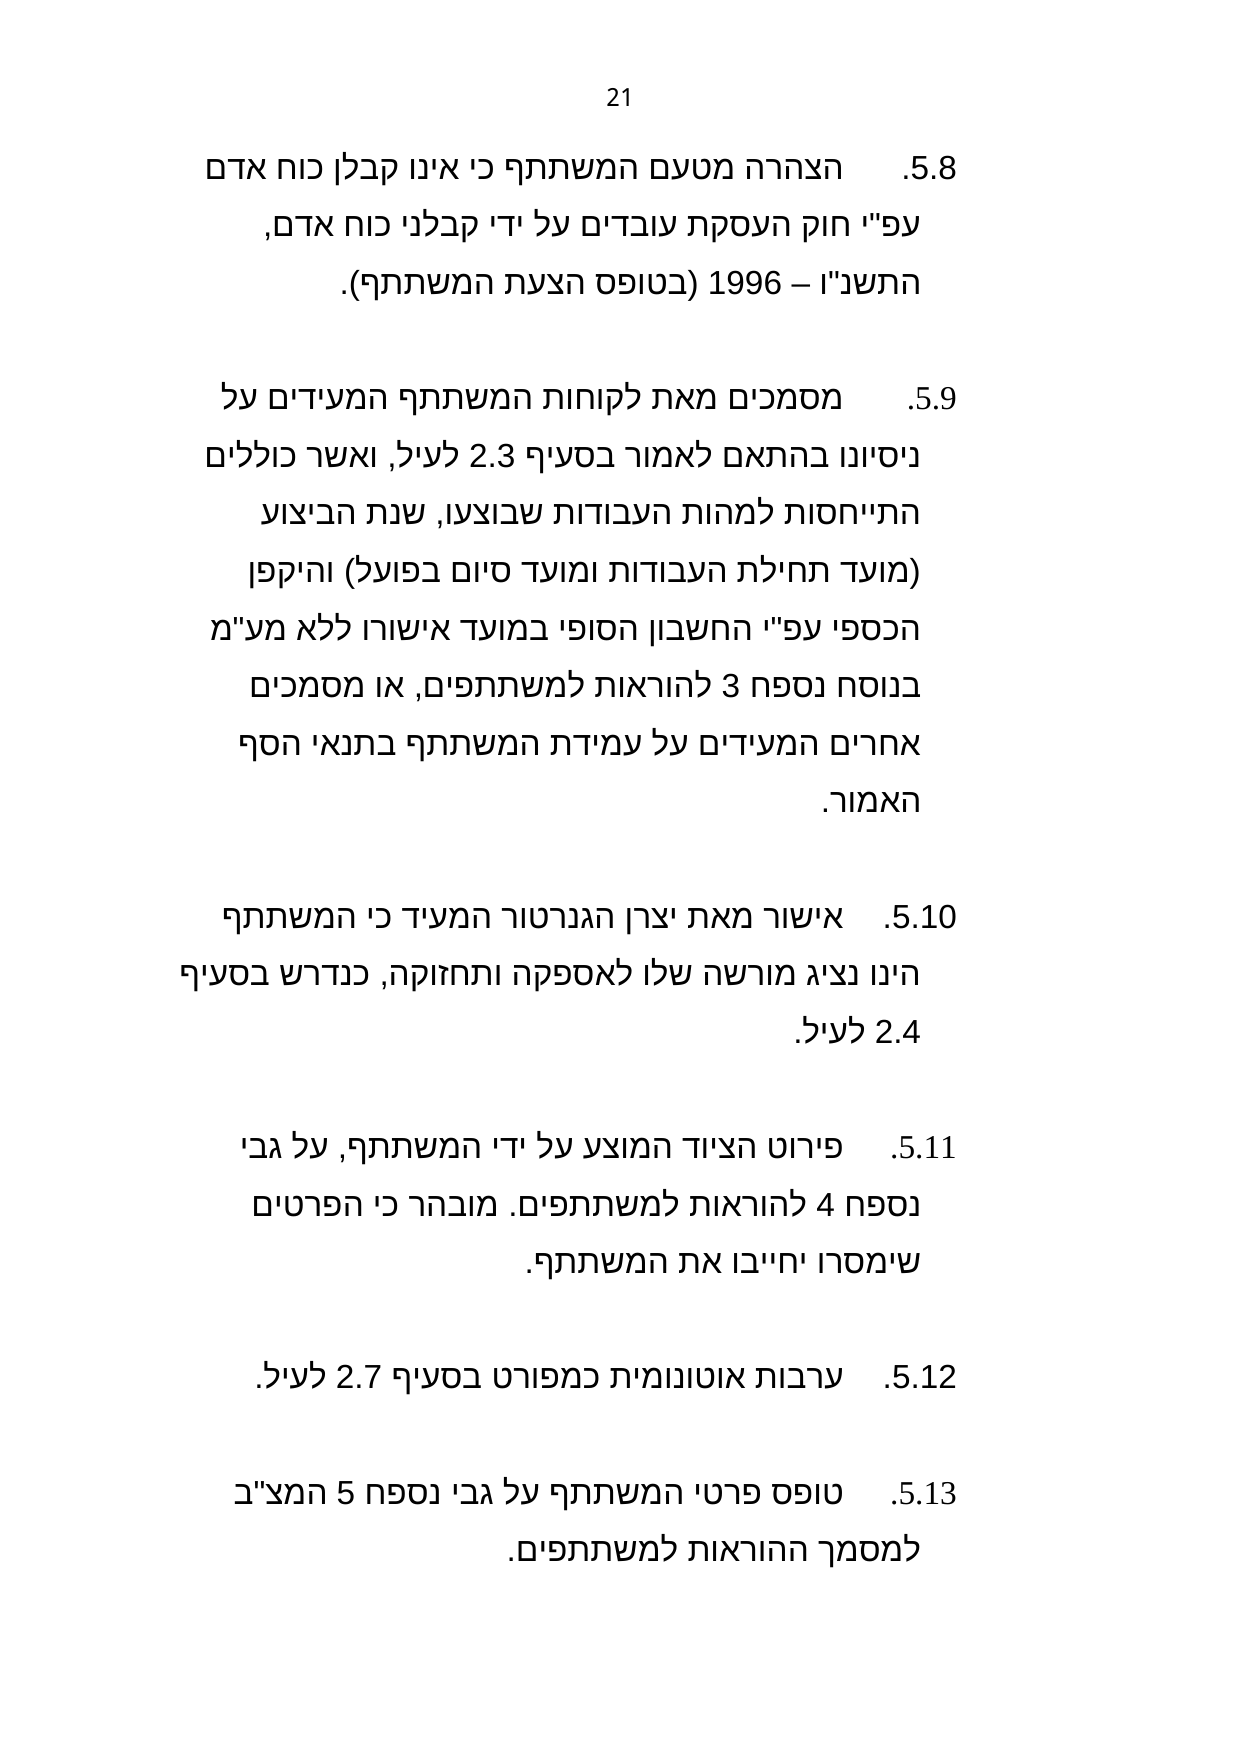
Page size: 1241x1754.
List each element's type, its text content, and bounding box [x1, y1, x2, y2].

list הצהרה מטעם המשתתף כי אינו קבלן כוח אדם עפ"י חוק העסקת עובדים על ידי קבלני כוח אדם, התשנ"ו – 1996 (בטופס הצעת המשתתף). [171, 148, 957, 301]
list ערבות אוטונומית כמפורט בסעיף 2.7 לעיל. [171, 1358, 957, 1396]
list פירוט הציוד המוצע על ידי המשתתף, על גבי נספח 4 להוראות למשתתפים. מובהר כי הפרטים שימסרו יחייבו את המשתתף. [171, 1127, 957, 1281]
list טופס פרטי המשתתף על גבי נספח 5 המצ"ב למסמך ההוראות למשתתפים. [171, 1473, 957, 1569]
list אישור מאת יצרן הגנרטור המעיד כי המשתתף הינו נציג מורשה שלו לאספקה ותחזוקה, כנדרש בסעיף 2.4 לעיל. [171, 897, 957, 1050]
list מסמכים מאת לקוחות המשתתף המעידים על ניסיונו בהתאם לאמור בסעיף 2.3 לעיל, ואשר כוללים התייחסות למהות העבודות שבוצעו, שנת הביצוע (מועד תחילת העבודות ומועד סיום בפועל) והיקפן הכספי עפ"י החשבון הסופי במועד אישורו ללא מע"מ בנוסח נספח 3 להוראות למשתתפים, או מסמכים אחרים המעידים על עמידת המשתתף בתנאי הסף האמור. [171, 378, 957, 820]
